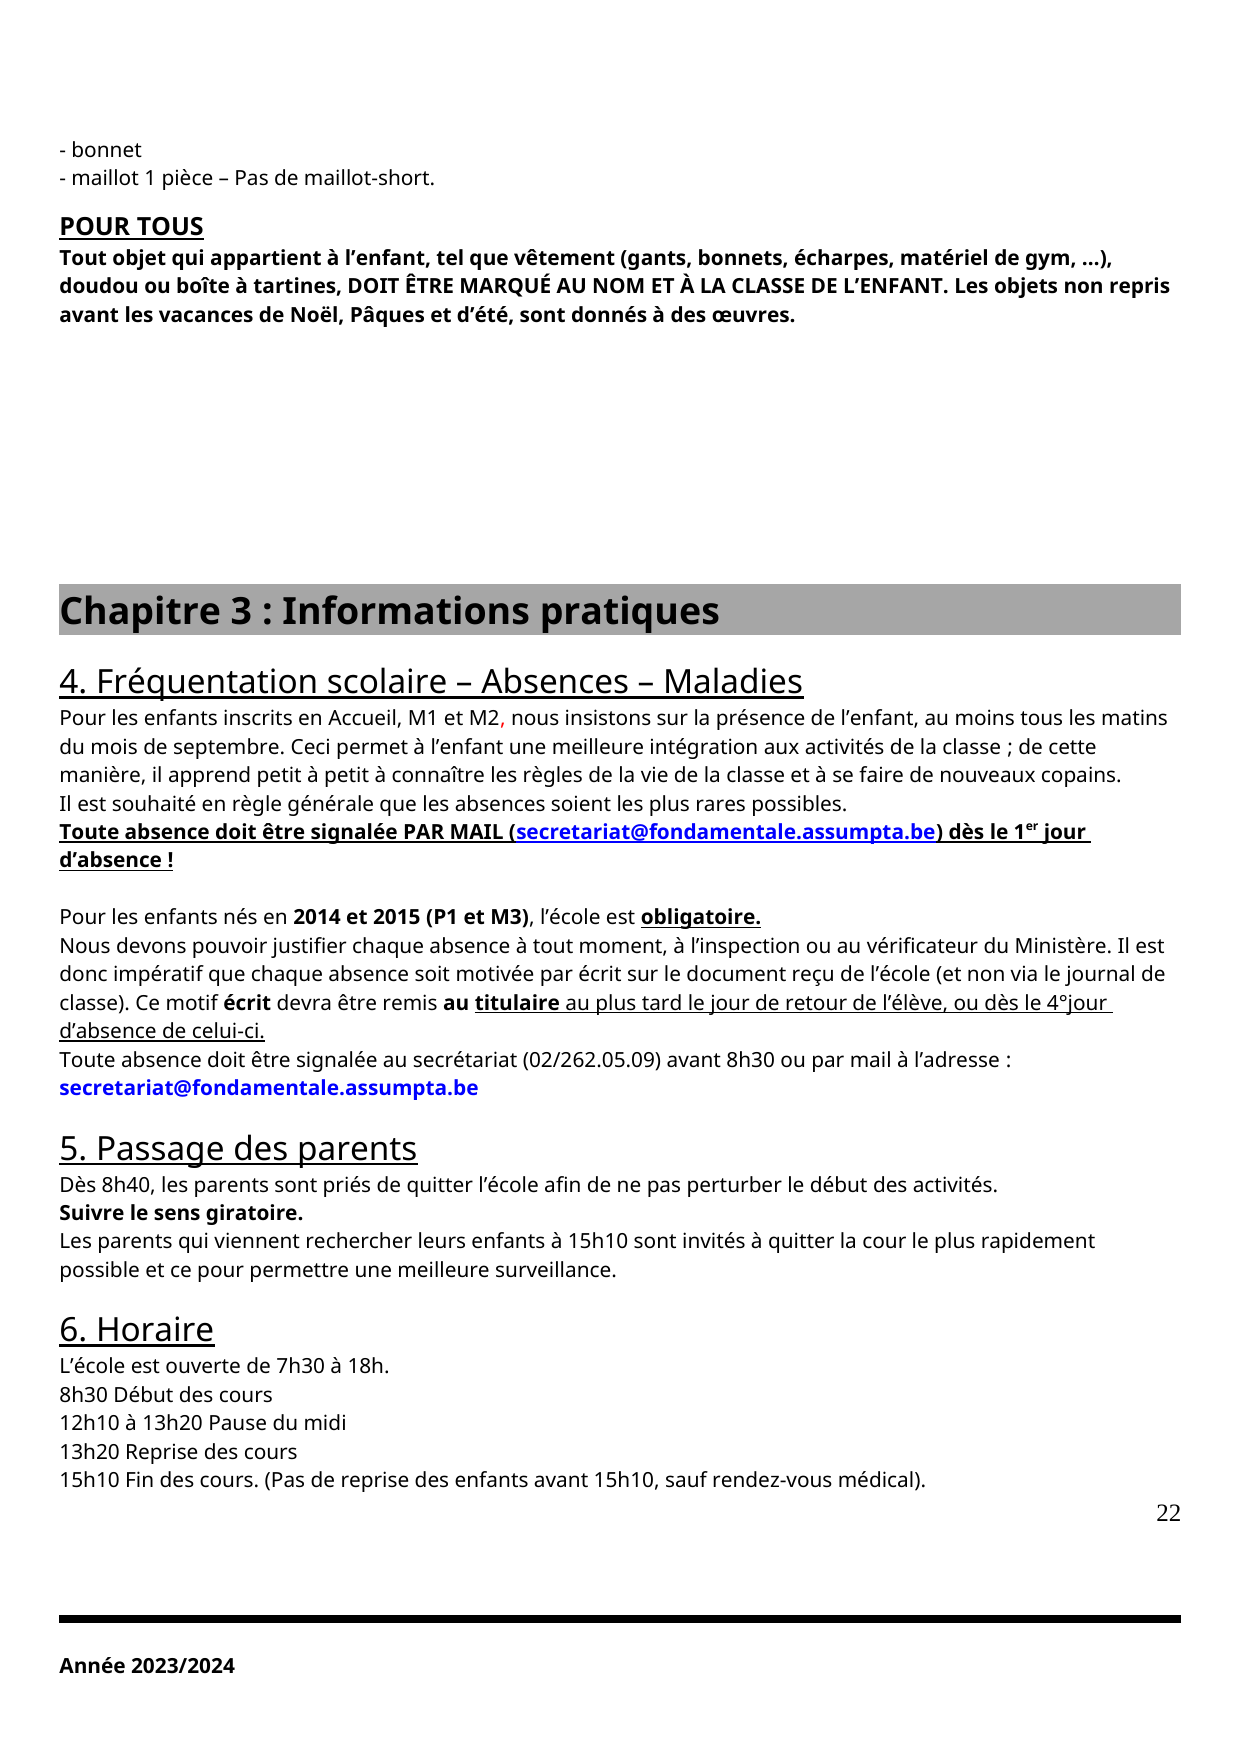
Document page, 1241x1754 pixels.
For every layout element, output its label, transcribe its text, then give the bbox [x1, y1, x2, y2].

text Suivre le sens giratoire. [59, 1198, 1181, 1227]
text Chapitre 3 : Informations pratiques [59, 584, 1181, 635]
text 15h10 Fin des cours. (Pas de reprise des enfants avant 15h10, sauf rendez-vous médical). [59, 1465, 1181, 1494]
text Les parents qui viennent rechercher leurs enfants à 15h10 sont invités à quitter la cour le plus rapidement possible et ce pour permettre une meilleure surveillance. [59, 1227, 1181, 1283]
subtitle POUR TOUS [59, 209, 1181, 243]
text Nous devons pouvoir justifier chaque absence à tout moment, à l’inspection ou au vérificateur du Ministère. Il est donc impératif que chaque absence soit motivée par écrit sur le document reçu de l’école (et non via le journal de classe). Ce motif écrit devra être remis au titulaire au plus tard le jour de retour de l’élève, ou dès le 4°jour d’absence de celui-ci. [59, 931, 1181, 1045]
text 12h10 à 13h20 Pause du midi [59, 1408, 1181, 1437]
text L’école est ouverte de 7h30 à 18h. [59, 1352, 1181, 1380]
text 4. Fréquentation scolaire – Absences – Maladies [59, 658, 1181, 703]
text Toute absence doit être signalée au secrétariat (02/262.05.09) avant 8h30 ou par mail à l’adresse : secretariat@fondamentale.assumpta.be [59, 1045, 1181, 1102]
text Toute absence doit être signalée PAR MAIL (secretariat@fondamentale.assumpta.be) dès le 1er jour d’absence ! [59, 817, 1181, 874]
text 8h30 Début des cours [59, 1380, 1181, 1408]
text Pour les enfants inscrits en Accueil, M1 et M2, nous insistons sur la présence de l’enfant, au moins tous les matins du mois de septembre. Ceci permet à l’enfant une meilleure intégration aux activités de la classe ; de cette manière, il apprend petit à petit à connaître les règles de la vie de la classe et à se faire de nouveaux copains. [59, 703, 1181, 789]
text Pour les enfants nés en 2014 et 2015 (P1 et M3), l’école est obligatoire. [59, 902, 1181, 931]
text - maillot 1 pièce – Pas de maillot-short. [59, 163, 1181, 192]
text 13h20 Reprise des cours [59, 1437, 1181, 1465]
subtitle - bonnet [59, 135, 1181, 163]
text 5. Passage des parents [59, 1124, 1181, 1170]
text Tout objet qui appartient à l’enfant, tel que vêtement (gants, bonnets, écharpes, matériel de gym, …), doudou ou boîte à tartines, DOIT ÊTRE MARQUÉ AU NOM ET À L’ENFANT. Les objets non repris avant les vacances de Noël, Pâques et d’été, sont donnés à des œuvres. [59, 243, 1181, 328]
text 6. Horaire [59, 1306, 1181, 1352]
text Dès 8h40, les parents sont priés de quitter l’école afin de ne pas perturber le début des activités. [59, 1170, 1181, 1198]
text Il est souhaité en règle générale que les absences soient les plus rares possibles. [59, 789, 1181, 817]
